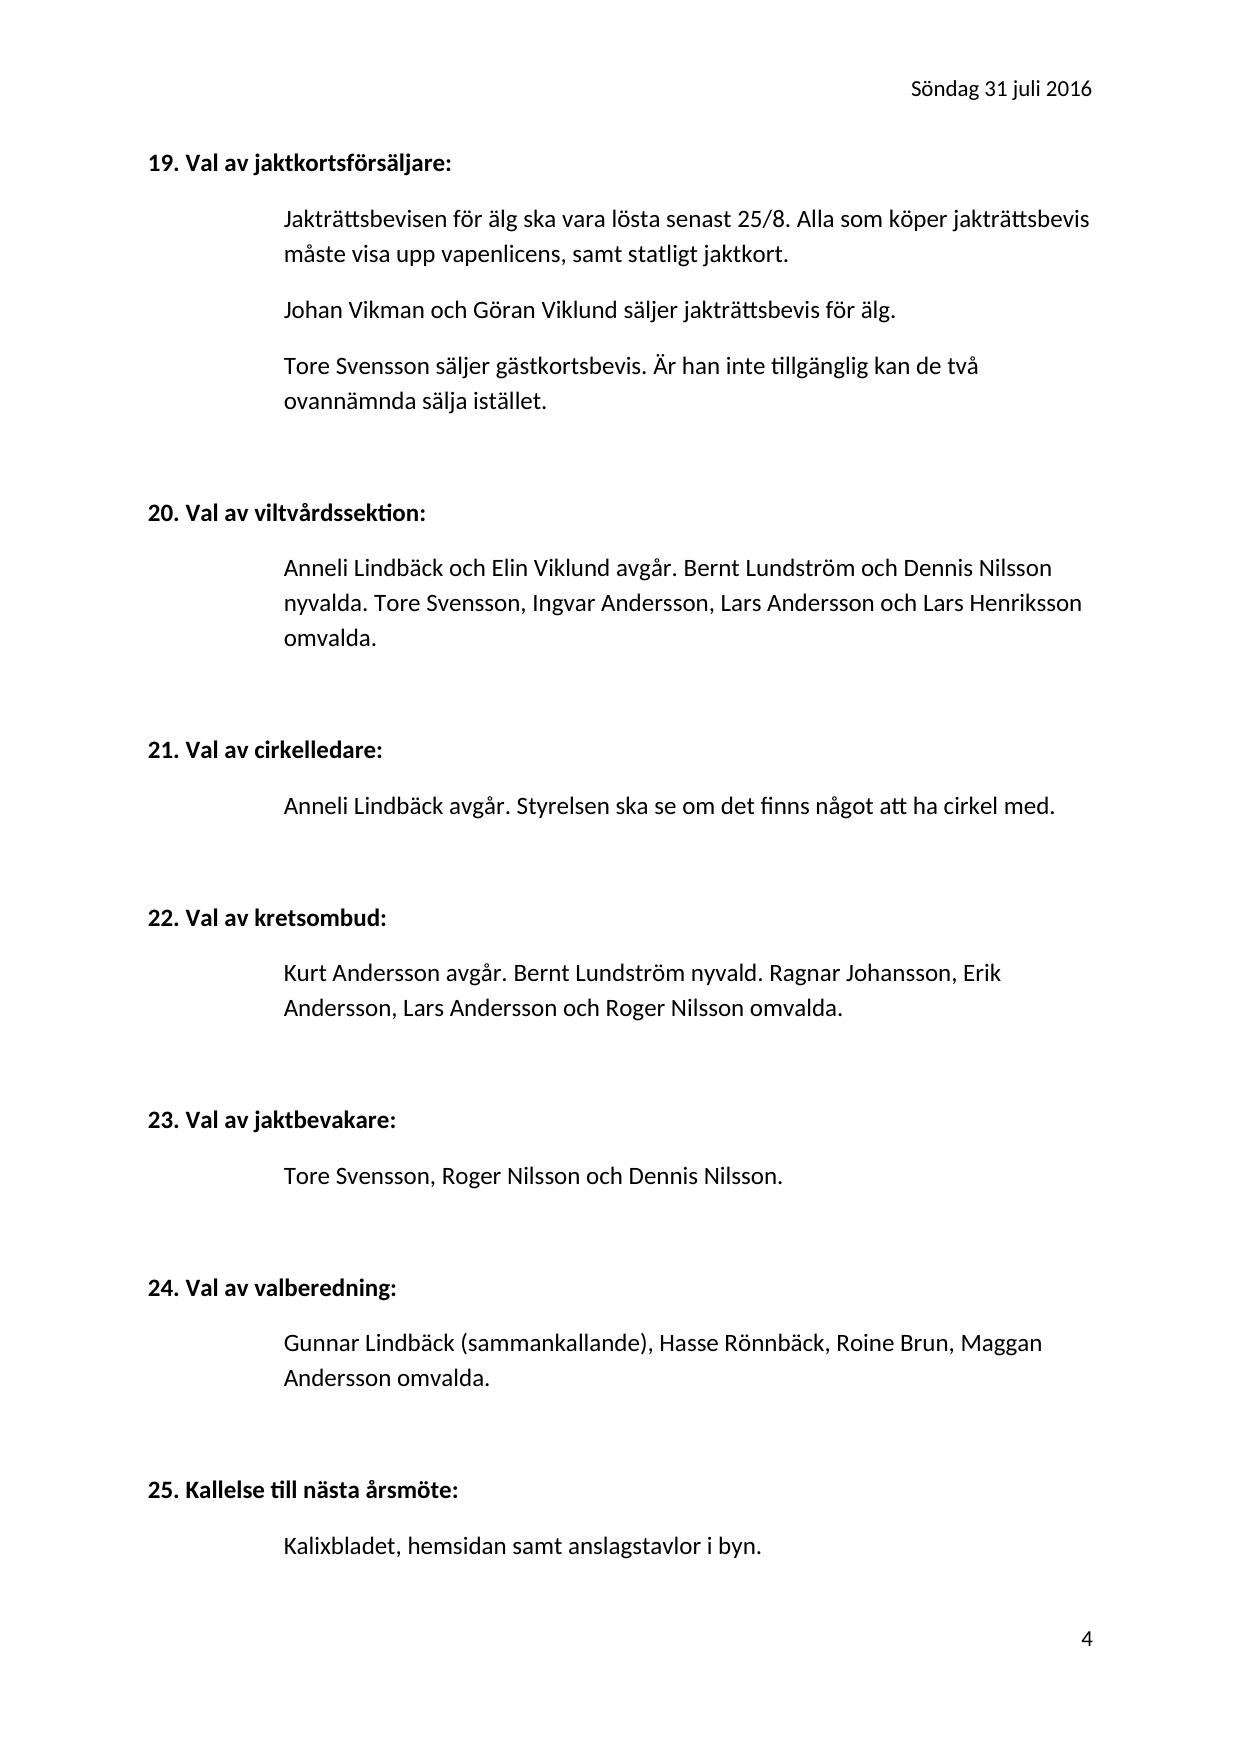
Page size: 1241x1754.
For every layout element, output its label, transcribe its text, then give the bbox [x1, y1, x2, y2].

text Gunnar Lindbäck (sammankallande), Hasse Rönnbäck, Roine Brun, Maggan Andersson omvalda. [283, 1328, 1093, 1393]
text Anneli Lindbäck avgår. Styrelsen ska se om det finns något att ha cirkel med. [148, 790, 1093, 821]
text Johan Vikman och Göran Viklund säljer jakträttsbevis för älg. [283, 294, 1093, 325]
text 20. Val av viltvårdssektion: [148, 497, 1093, 527]
text Tore Svensson säljer gästkortsbevis. Är han inte tillgänglig kan de två ovannämnda sälja istället. [283, 350, 1093, 416]
text 23. Val av jaktbevakare: [148, 1104, 1093, 1135]
text Jakträttsbevisen för älg ska vara lösta senast 25/8. Alla som köper jakträttsbevis måste visa upp vapenlicens, samt statligt jaktkort. [283, 203, 1093, 269]
text Kurt Andersson avgår. Bernt Lundström nyvald. Ragnar Johansson, Erik Andersson, Lars Andersson och Roger Nilsson omvalda. [283, 958, 1093, 1023]
text Anneli Lindbäck och Elin Viklund avgår. Bernt Lundström och Dennis Nilsson nyvalda. Tore Svensson, Ingvar Andersson, Lars Andersson och Lars Henriksson omvalda. [283, 553, 1093, 653]
text 22. Val av kretsombud: [148, 902, 1093, 932]
text 19. Val av jaktkortsförsäljare: [148, 148, 1093, 178]
text 21. Val av cirkelledare: [148, 734, 1093, 765]
text 24. Val av valberedning: [148, 1272, 1093, 1302]
text 25. Kallelse till nästa årsmöte: [148, 1474, 1093, 1505]
text Tore Svensson, Roger Nilsson och Dennis Nilsson. [148, 1160, 1093, 1191]
text Kalixbladet, hemsidan samt anslagstavlor i byn. [148, 1530, 1093, 1561]
